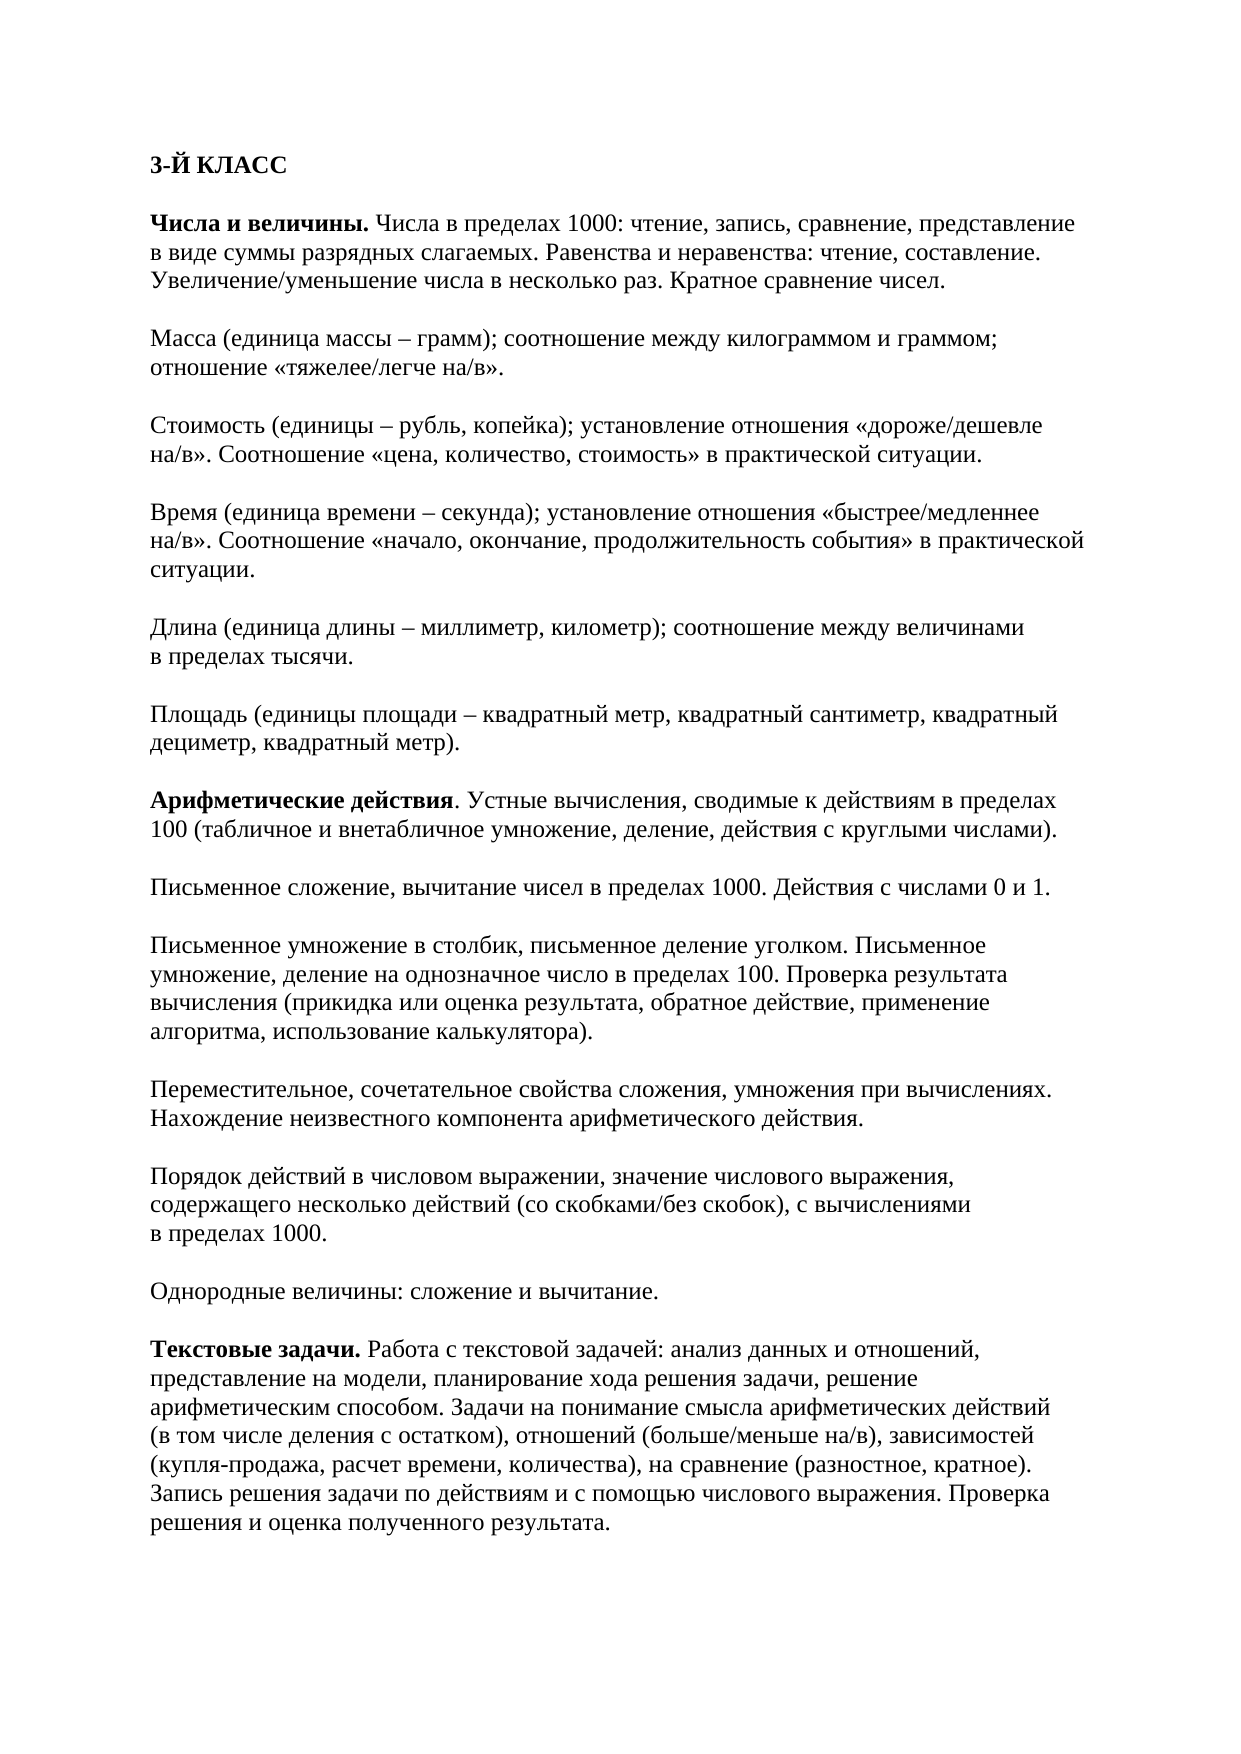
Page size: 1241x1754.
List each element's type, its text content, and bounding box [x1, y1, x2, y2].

text Порядок действий в числовом выражении, значение числового выражения, содержащего несколько действий (со скобками/без скобок), с вычислениями в пределах 1000. [150, 1161, 1090, 1247]
text Числа и величины. Числа в пределах 1000: чтение, запись, сравнение, представление в виде суммы разрядных слагаемых. Равенства и неравенства: чтение, составление. Увеличение/уменьшение числа в несколько раз. Кратное сравнение чисел. [150, 208, 1090, 294]
text Площадь (единицы площади – квадратный метр, квадратный сантиметр, квадратный дециметр, квадратный метр). [150, 699, 1090, 756]
text Длина (единица длины – миллиметр, километр); соотношение между величинами в пределах тысячи. [150, 612, 1090, 669]
text 3-Й КЛАСС [150, 150, 1090, 179]
text Время (единица времени – секунда); установление отношения «быстрее/медленнее на/в». Соотношение «начало, окончание, продолжительность события» в практической ситуации. [150, 497, 1090, 583]
text Стоимость (единицы – рубль, копейка); установление отношения «дороже/дешевле на/в». Соотношение «цена, количество, стоимость» в практической ситуации. [150, 410, 1090, 467]
text Текстовые задачи. Работа с текстовой задачей: анализ данных и отношений, представление на модели, планирование хода решения задачи, решение арифметическим способом. Задачи на понимание смысла арифметических действий (в том числе деления с остатком), отношений (больше/меньше на/в), зависимостей (купля-продажа, расчет времени, количества), на сравнение (разностное, кратное). Запись решения задачи по действиям и с помощью числового выражения. Проверка решения и оценка полученного результата. [150, 1334, 1090, 1535]
text Арифметические действия. Устные вычисления, сводимые к действиям в пределах 100 (табличное и внетабличное умножение, деление, действия с круглыми числами). [150, 785, 1090, 843]
text Однородные величины: сложение и вычитание. [150, 1276, 1090, 1305]
text Масса (единица массы – грамм); соотношение между килограммом и граммом; отношение «тяжелее/легче на/в». [150, 323, 1090, 381]
text Переместительное, сочетательное свойства сложения, умножения при вычислениях. Нахождение неизвестного компонента арифметического действия. [150, 1074, 1090, 1132]
text Письменное умножение в столбик, письменное деление уголком. Письменное умножение, деление на однозначное число в пределах 100. Проверка результата вычисления (прикидка или оценка результата, обратное действие, применение алгоритма, использование калькулятора). [150, 930, 1090, 1045]
text Письменное сложение, вычитание чисел в пределах 1000. Действия с числами 0 и 1. [150, 872, 1090, 901]
